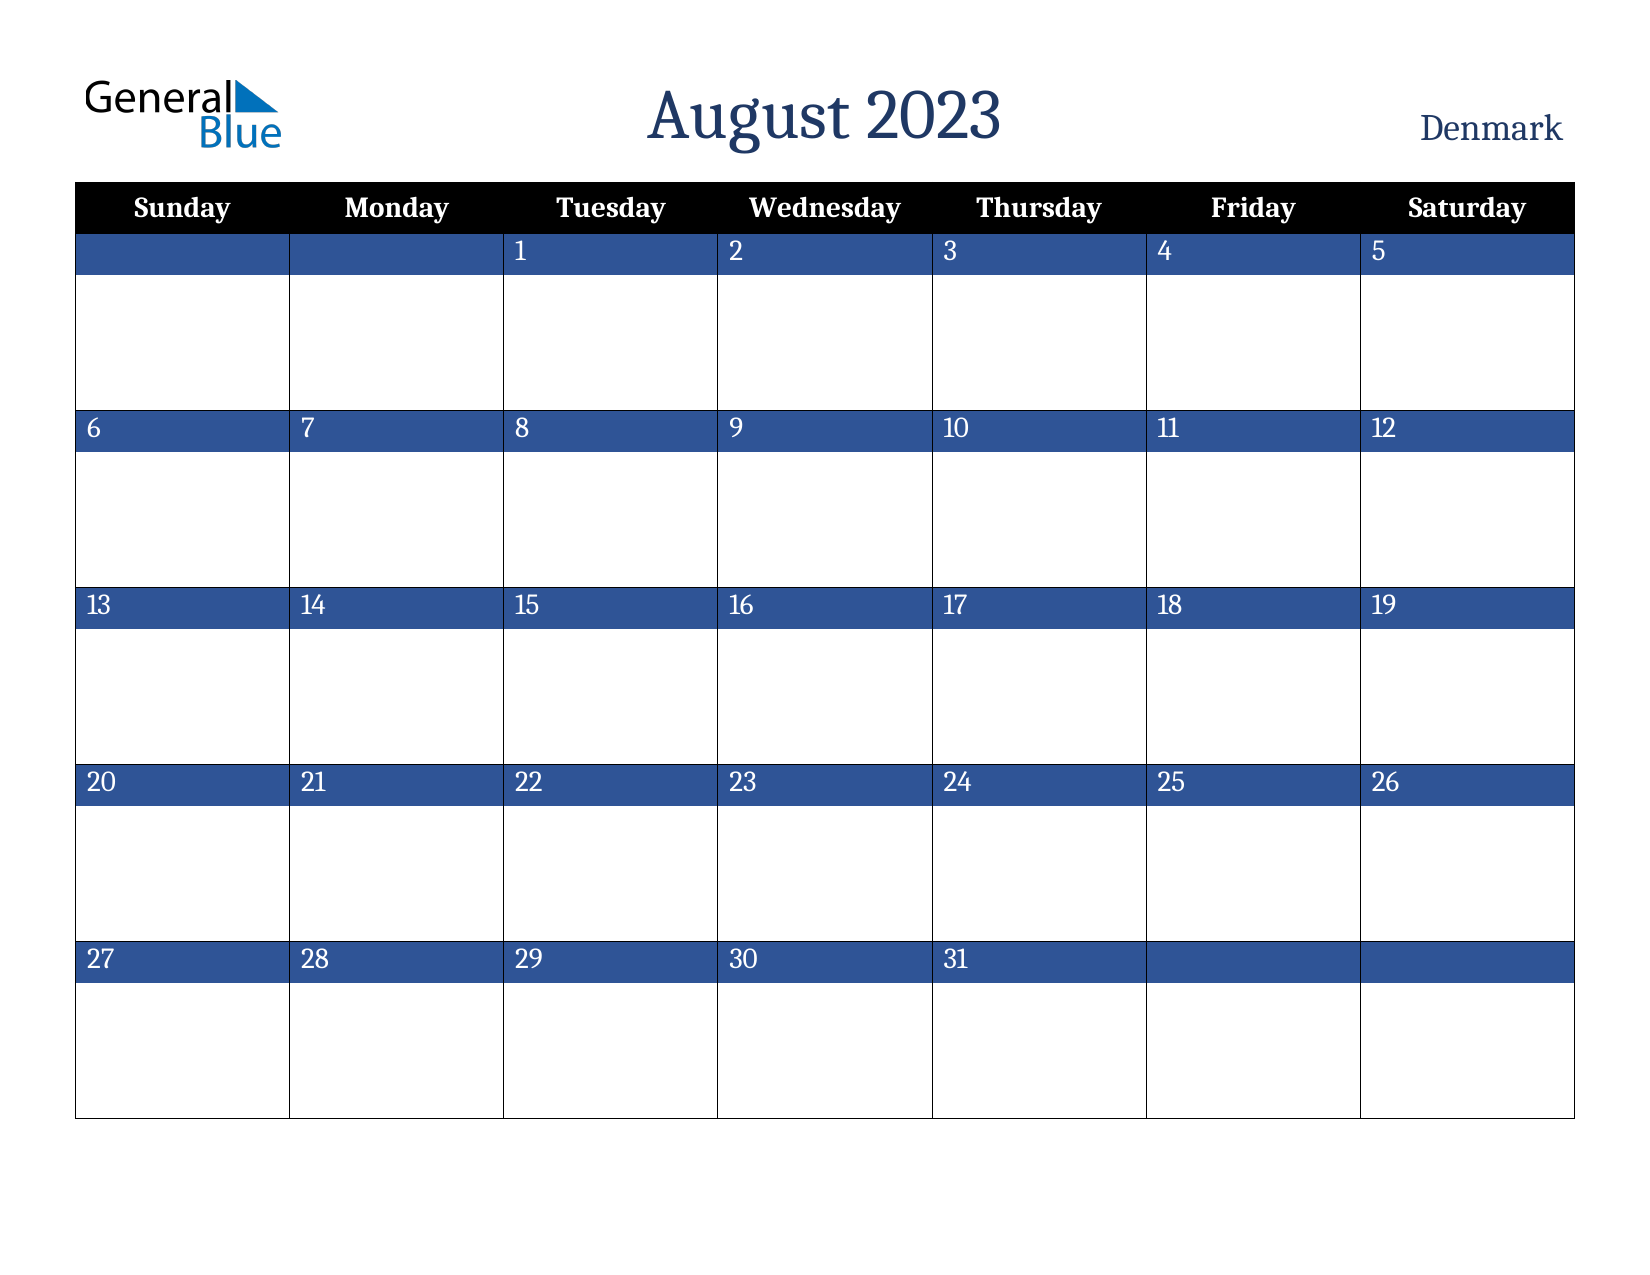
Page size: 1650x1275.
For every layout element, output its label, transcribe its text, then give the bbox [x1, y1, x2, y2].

table_cell [76, 806, 289, 941]
table_cell [1361, 806, 1574, 941]
table_cell 17 [933, 588, 1146, 629]
table_cell [290, 234, 503, 275]
table_cell [290, 983, 503, 1118]
table_header Denmark [1146, 75, 1574, 182]
table_cell [76, 234, 289, 275]
table_cell 4 [1147, 234, 1360, 275]
table_cell 16 [718, 588, 932, 629]
table_cell [1361, 942, 1574, 983]
table_cell 28 [290, 942, 503, 983]
table_cell 18 [1147, 588, 1360, 629]
table_cell 12 [1361, 411, 1574, 452]
table_header [76, 75, 503, 182]
table_cell [1147, 806, 1360, 941]
table_cell 9 [718, 411, 932, 452]
table_cell [718, 806, 932, 941]
table_cell 21 [290, 765, 503, 806]
table_cell 24 [933, 765, 1146, 806]
table_cell 10 [933, 411, 1146, 452]
table_cell 25 [1147, 765, 1360, 806]
table_cell [1147, 275, 1360, 410]
table_cell [1147, 452, 1360, 587]
table_cell 1 [504, 234, 717, 275]
table_cell [718, 983, 932, 1118]
table_cell [504, 806, 717, 941]
table_cell [718, 275, 932, 410]
table_cell 27 [76, 942, 289, 983]
table_cell [290, 629, 503, 764]
table_cell [933, 806, 1146, 941]
table_cell [718, 629, 932, 764]
picture [86, 80, 281, 148]
table_cell [76, 275, 289, 410]
table_cell 2 [718, 234, 932, 275]
table_cell [933, 629, 1146, 764]
table_cell [1361, 983, 1574, 1118]
table_cell 15 [504, 588, 717, 629]
table_cell [76, 629, 289, 764]
table_cell Monday [290, 183, 503, 233]
table_cell [1361, 275, 1574, 410]
table_cell [1361, 629, 1574, 764]
table_cell 22 [504, 765, 717, 806]
table_cell Sunday [76, 183, 289, 233]
table_cell 14 [290, 588, 503, 629]
table_cell [933, 275, 1146, 410]
table_cell 29 [504, 942, 717, 983]
table_cell [933, 983, 1146, 1118]
table_cell [290, 275, 503, 410]
table_cell Thursday [933, 183, 1146, 233]
table_cell 19 [1361, 588, 1574, 629]
table_cell [1147, 942, 1360, 983]
table_cell [76, 452, 289, 587]
table_cell Friday [1147, 183, 1360, 233]
table_header August 2023 [504, 75, 1146, 182]
table_cell 26 [1361, 765, 1574, 806]
table_cell [504, 983, 717, 1118]
table_cell 30 [718, 942, 932, 983]
table_cell 3 [933, 234, 1146, 275]
table_cell [1361, 452, 1574, 587]
table_cell [718, 452, 932, 587]
table_cell [504, 275, 717, 410]
table_cell [1147, 629, 1360, 764]
table_cell Wednesday [718, 183, 932, 233]
table_cell 5 [1361, 234, 1574, 275]
table_cell Tuesday [504, 183, 717, 233]
table_cell [76, 983, 289, 1118]
table_cell 7 [290, 411, 503, 452]
table_cell 31 [933, 942, 1146, 983]
table_cell [1147, 983, 1360, 1118]
table_cell [290, 452, 503, 587]
table_cell Saturday [1361, 183, 1574, 233]
table_cell 23 [718, 765, 932, 806]
table_cell [504, 452, 717, 587]
table_cell 11 [1147, 411, 1360, 452]
table_cell 20 [76, 765, 289, 806]
table_cell [504, 629, 717, 764]
table_cell 6 [76, 411, 289, 452]
table_cell 8 [504, 411, 717, 452]
table_cell 13 [76, 588, 289, 629]
table_cell [933, 452, 1146, 587]
table_cell [290, 806, 503, 941]
